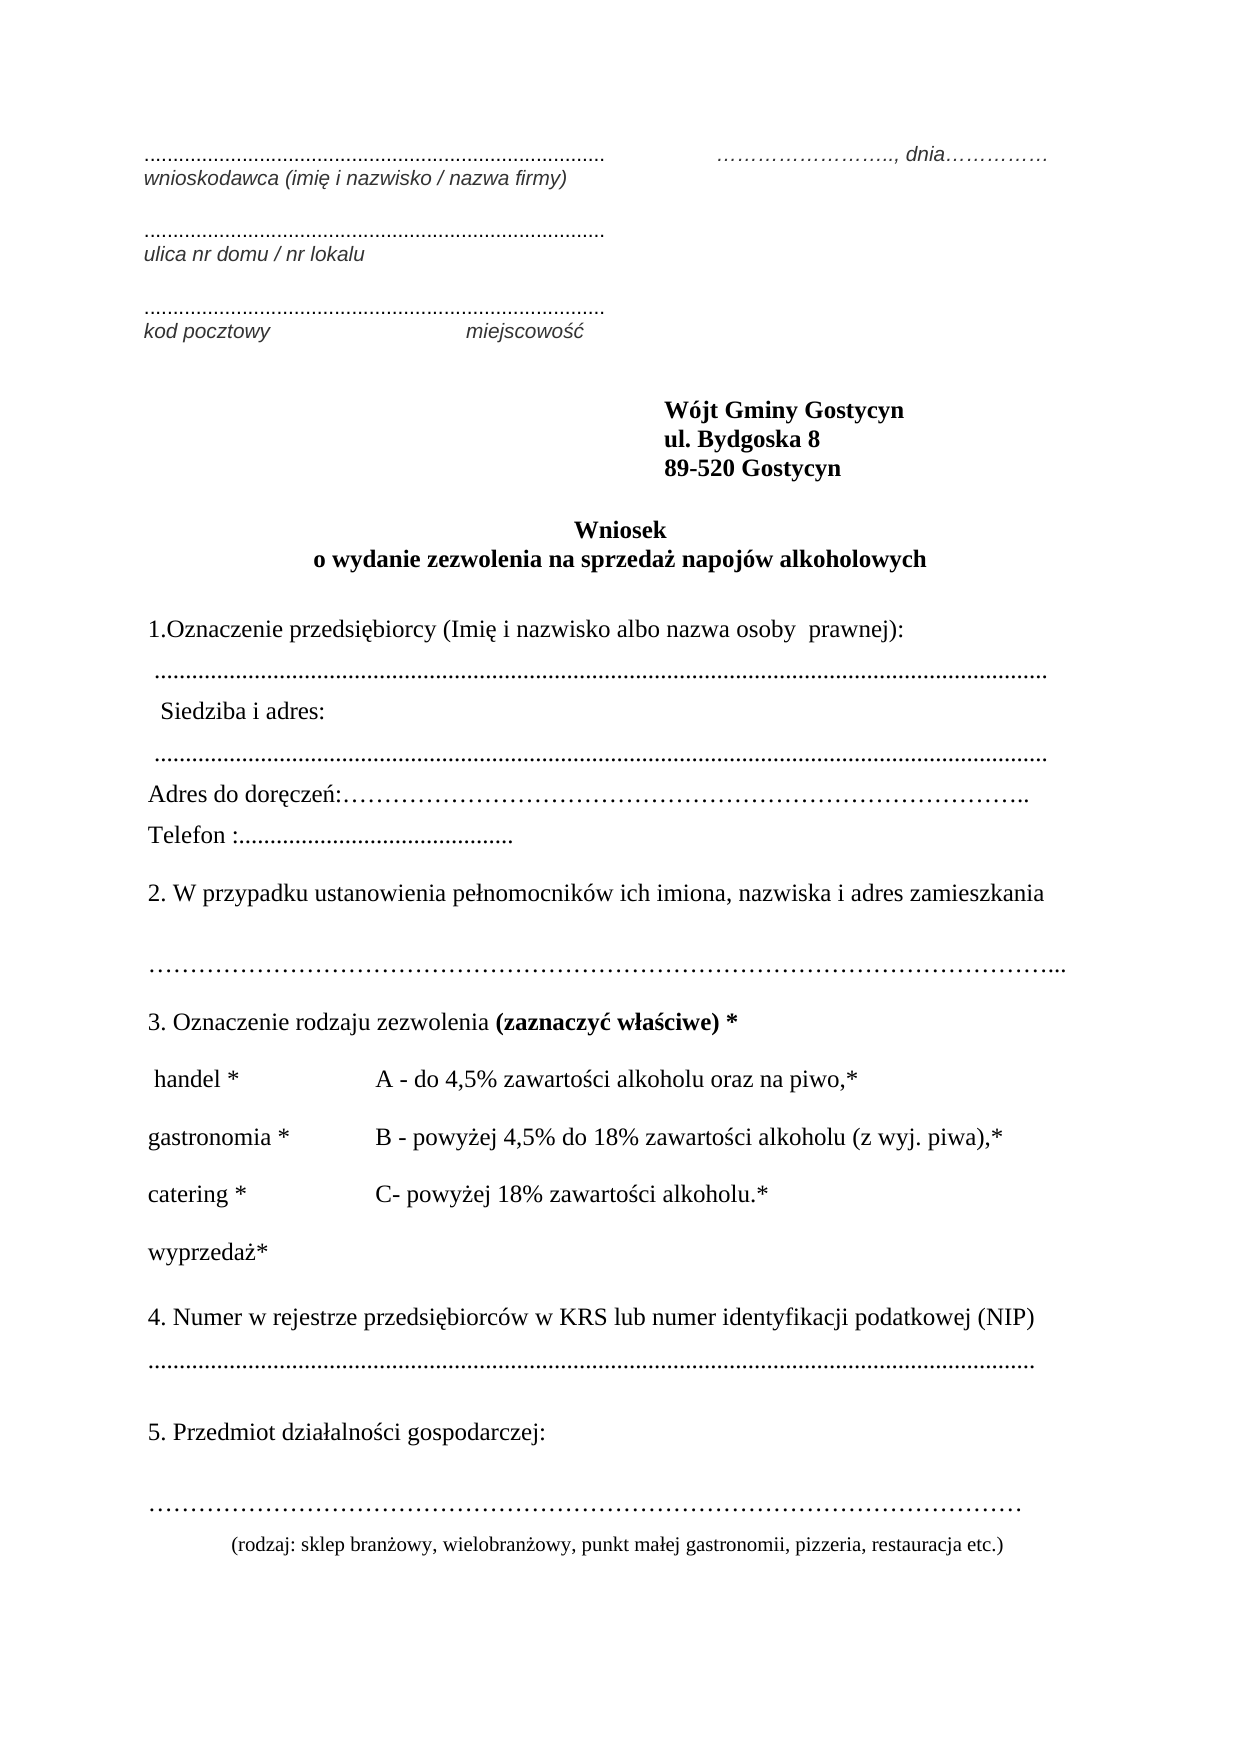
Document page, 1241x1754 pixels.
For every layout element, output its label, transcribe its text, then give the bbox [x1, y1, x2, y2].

text (rodzaj: sklep branżowy, wielobranżowy, punkt małej gastronomii, pizzeria, restauracja etc.) [148, 1532, 1093, 1570]
text 2. W przypadku ustanowienia pełnomocników ich imiona, nazwiska i adres zamieszkania [148, 878, 1093, 921]
text 3. Oznaczenie rodzaju zezwolenia (zaznaczyć właściwe) * [148, 1007, 1093, 1036]
text 1.Oznaczenie przedsiębiorcy (Imię i nazwisko albo nazwa osoby prawnej): [148, 614, 1093, 643]
text Siedziba i adres: [148, 696, 1093, 725]
subtitle Wniosek [148, 515, 1093, 544]
text ul. Bydgoska 8 [148, 424, 1093, 453]
text 5. Przedmiot działalności gospodarczej: [148, 1417, 1093, 1460]
text ............................................................................................................................................... [148, 738, 1093, 766]
text o wydanie zezwolenia na sprzedaż napojów alkoholowych [148, 544, 1093, 573]
text Wójt Gminy Gostycyn [590, 395, 1093, 424]
text 89-520 Gostycyn [148, 453, 1093, 482]
text gastronomia * B - powyżej 4,5% do 18% zawartości alkoholu (z wyj. piwa),* [148, 1122, 1093, 1151]
text Telefon :............................................ [148, 820, 1093, 849]
text Adres do doręczeń:……………………………………………………………………….. [148, 779, 1093, 808]
text .............................................................................................................................................. [148, 1345, 1093, 1388]
text wyprzedaż* [148, 1237, 1093, 1273]
text catering * C- powyżej 18% zawartości alkoholu.* [148, 1179, 1093, 1208]
text ………………………………………………………………………………………………... [148, 949, 1093, 978]
text 4. Numer w rejestrze przedsiębiorców w KRS lub numer identyfikacji podatkowej (NIP) [148, 1302, 1093, 1345]
text handel * A - do 4,5% zawartości alkoholu oraz na piwo,* [148, 1064, 1093, 1093]
text …………………………………………………………………………………………… [148, 1488, 1093, 1532]
table_header ................................................................................ wnioskodawca (imię i nazwisko / nazwa firmy) ................................................................................ ulica nr domu / nr lokalu ................................................................................ kod pocztowy miejscowość [136, 89, 709, 343]
text ............................................................................................................................................... [148, 655, 1093, 684]
table_header …………………….., dnia…………… [709, 89, 1096, 343]
